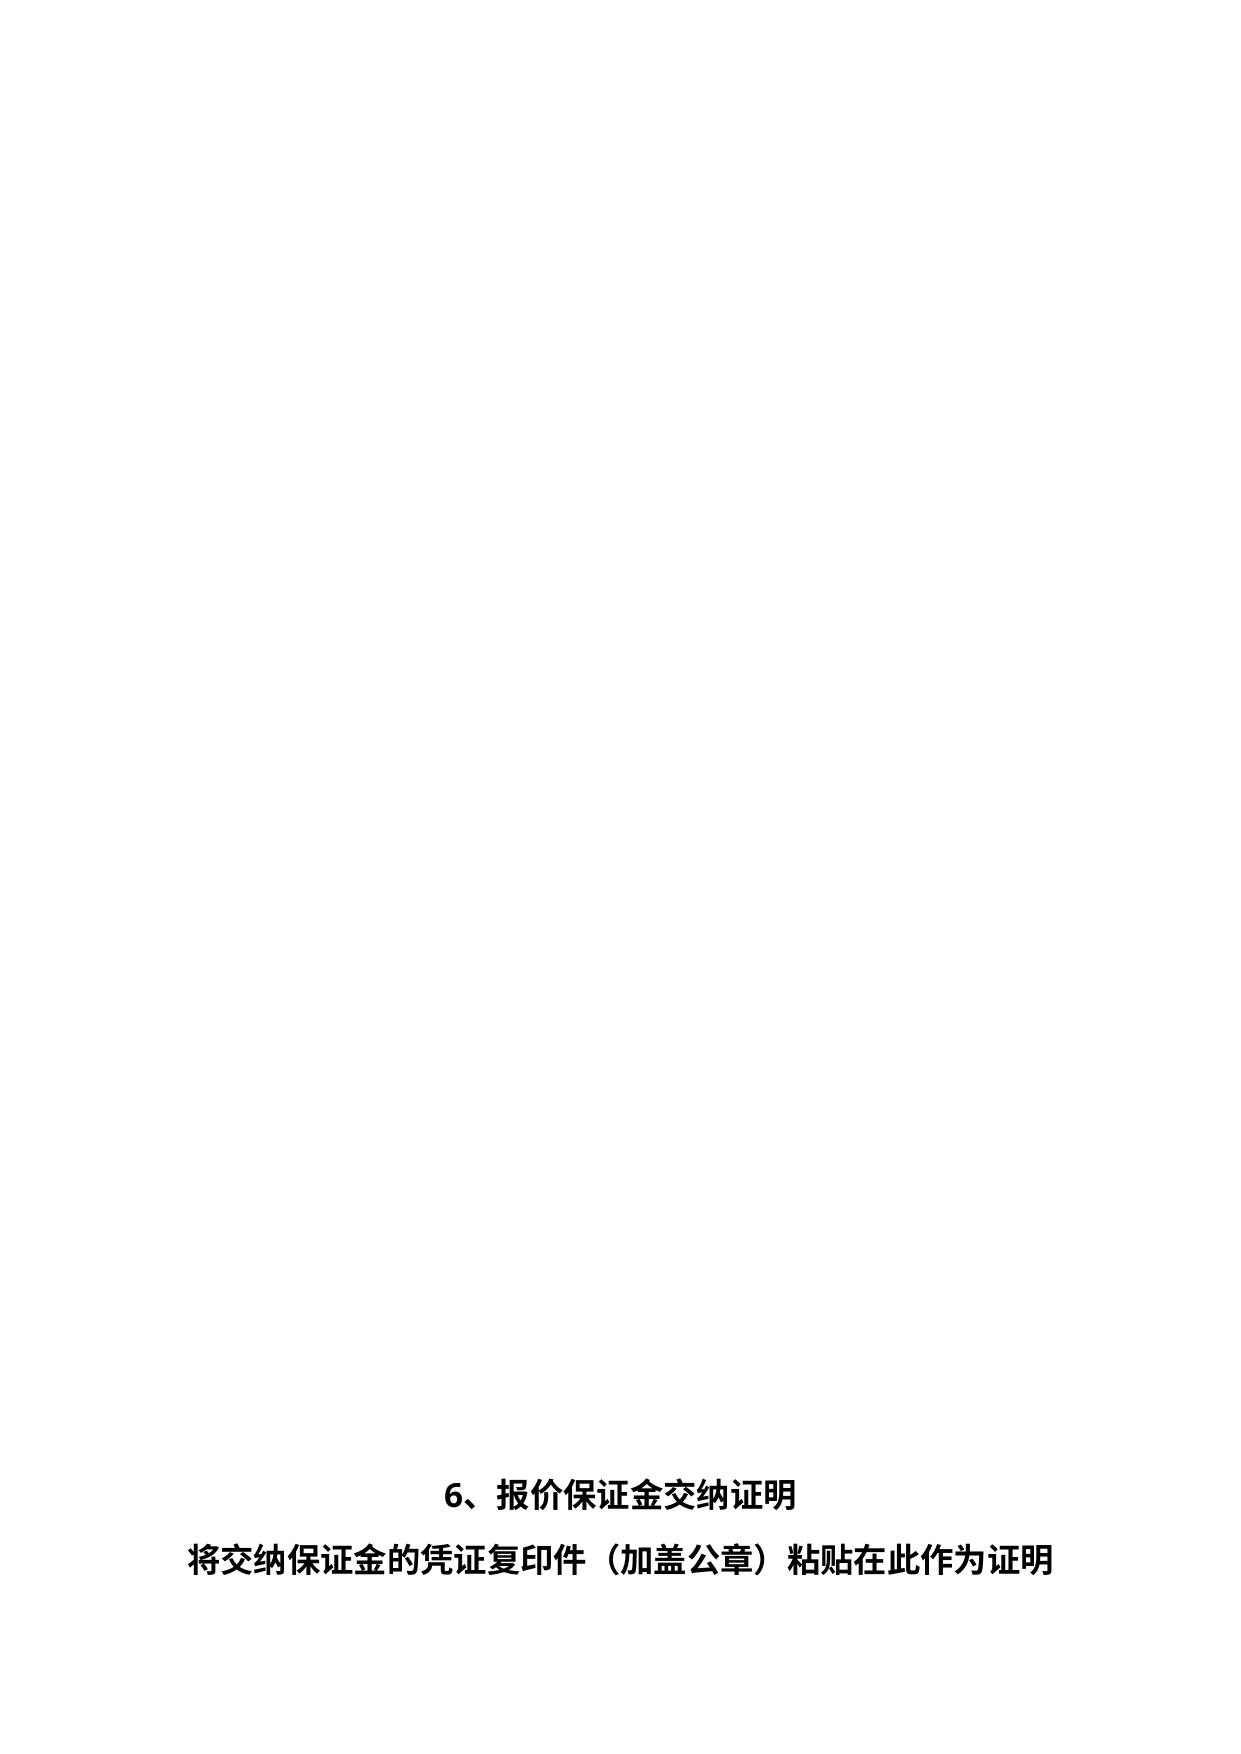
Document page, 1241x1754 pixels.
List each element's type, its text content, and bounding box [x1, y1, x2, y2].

text 6、报价保证金交纳证明 [118, 1460, 1122, 1525]
text 将交纳保证金的凭证复印件（加盖公章）粘贴在此作为证明 [118, 1525, 1122, 1590]
